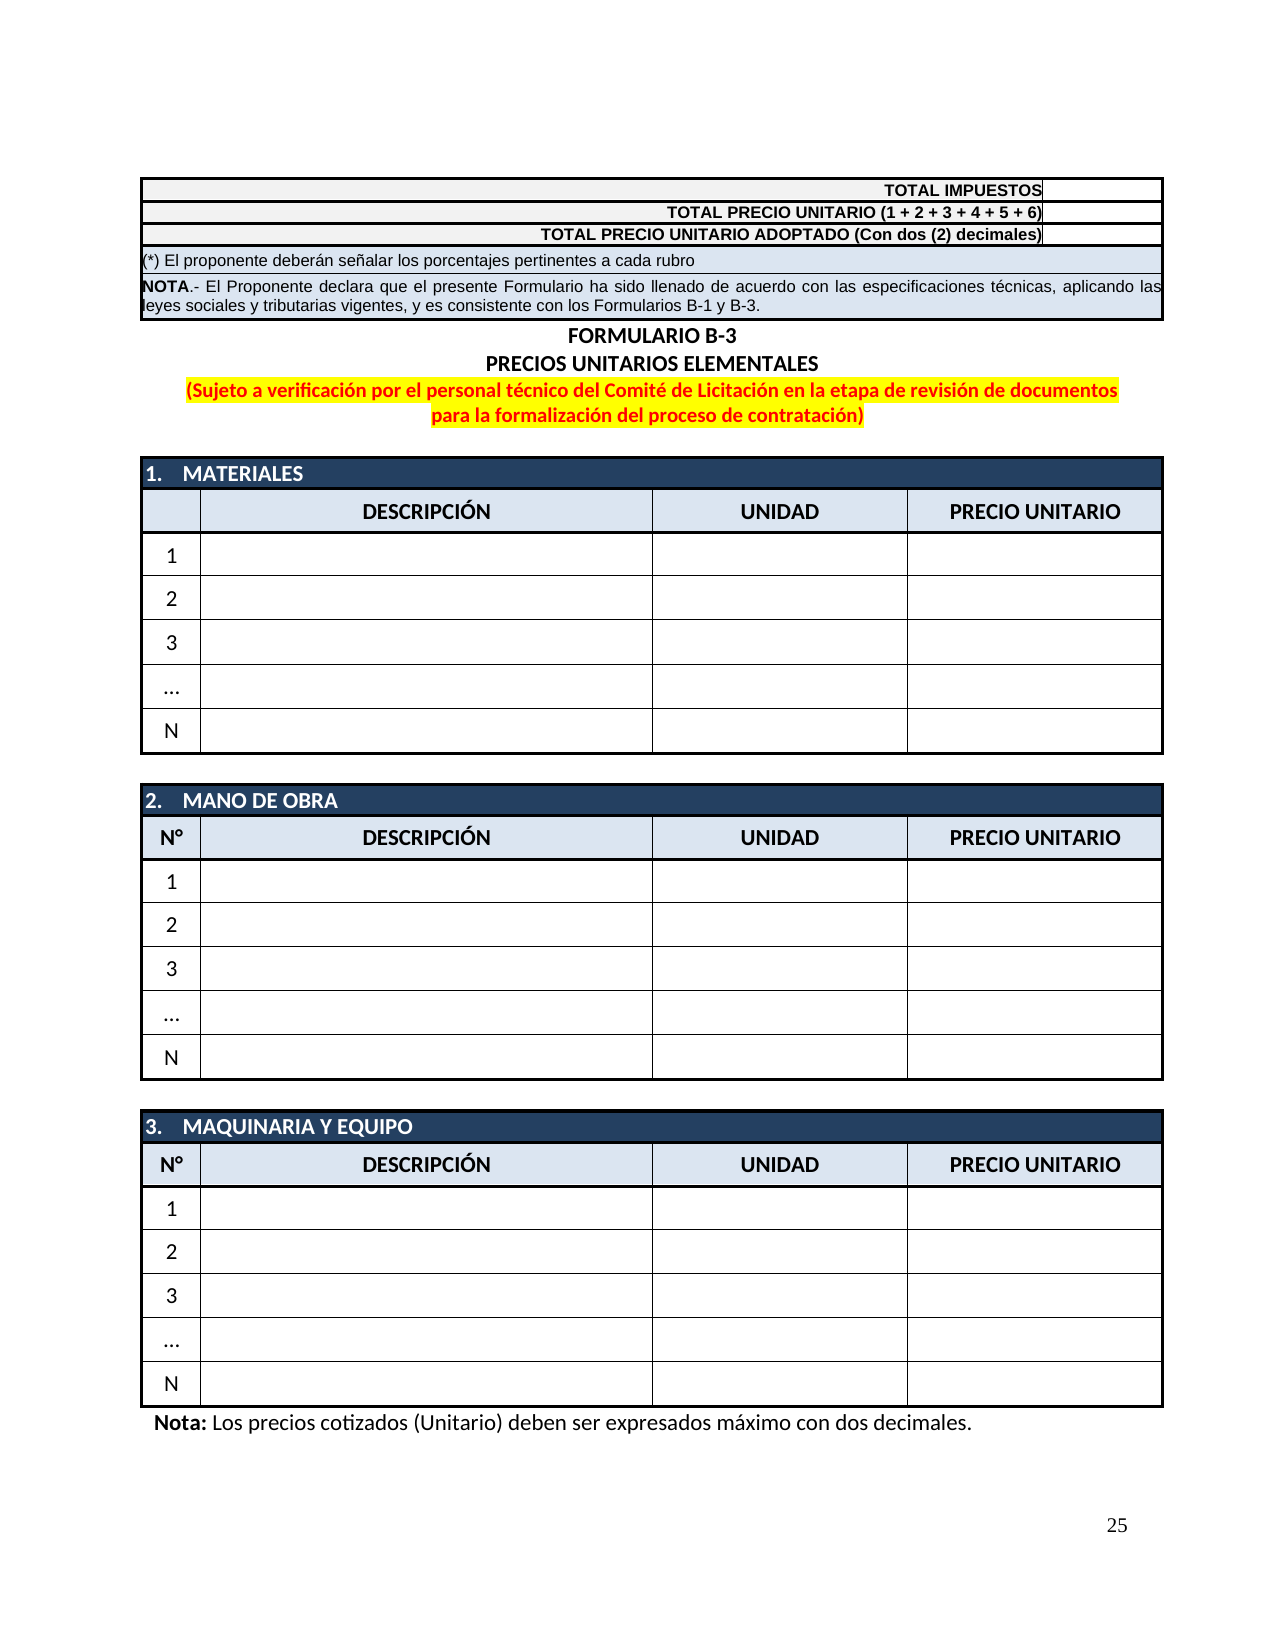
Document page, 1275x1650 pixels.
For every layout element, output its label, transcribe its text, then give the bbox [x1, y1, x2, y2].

table_cell 1 [143, 861, 200, 902]
table_cell N° [143, 1144, 200, 1184]
table_cell [653, 991, 907, 1034]
table_cell [653, 620, 907, 663]
table_cell [908, 576, 1161, 619]
table_cell [653, 1230, 907, 1273]
table_cell [201, 1274, 652, 1317]
text FORMULARIO B-3 [177, 321, 1127, 349]
table_cell [908, 947, 1161, 990]
table_cell [653, 576, 907, 619]
table_cell [908, 1362, 1161, 1405]
table_cell [653, 1362, 907, 1405]
table_cell NOTA.- El Proponente declara que el presente Formulario ha sido llenado de acuerdo con las especificaciones técnicas, aplicando las leyes sociales y tributarias vigentes, y es consistente con los Formularios B-1 y B-3. [143, 274, 1161, 318]
table_cell … [143, 991, 200, 1034]
table_cell [653, 903, 907, 946]
table_cell [908, 991, 1161, 1034]
table_cell [201, 576, 652, 619]
table_cell [201, 861, 652, 902]
table_cell DESCRIPCIÓN [201, 817, 652, 858]
table_cell [908, 620, 1161, 663]
table_cell UNIDAD [653, 490, 907, 531]
table_cell TOTAL IMPUESTOS [143, 180, 1042, 199]
table_header MATERIALES [143, 459, 1161, 487]
table_header MANO DE OBRA [143, 786, 1161, 814]
table_cell 2 [143, 1230, 200, 1273]
table_cell [908, 1318, 1161, 1361]
table_cell [908, 1035, 1161, 1078]
table_cell [908, 861, 1161, 902]
table_cell N [143, 709, 200, 752]
table_cell [201, 709, 652, 752]
table_cell [908, 709, 1161, 752]
table_cell 2 [143, 576, 200, 619]
table_cell [908, 1274, 1161, 1317]
table_cell [653, 947, 907, 990]
table_cell [201, 1318, 652, 1361]
table_header MAQUINARIA Y EQUIPO [143, 1113, 1161, 1141]
text (Sujeto a verificación por el personal técnico del Comité de Licitación en la etapa de revisión de documentos para la formalización del proceso de contratación) [177, 377, 431, 428]
table_cell 1 [143, 1188, 200, 1229]
text PRECIOS UNITARIOS ELEMENTALES [177, 349, 1127, 377]
table_cell [653, 861, 907, 902]
table_cell [653, 1274, 907, 1317]
table_cell DESCRIPCIÓN [201, 1144, 652, 1184]
table_cell PRECIO UNITARIO [908, 490, 1161, 531]
table_cell [653, 534, 907, 575]
table_cell [908, 534, 1161, 575]
table_cell PRECIO UNITARIO [908, 1144, 1161, 1184]
table_cell [201, 620, 652, 663]
table_cell [1043, 203, 1161, 222]
table_cell N [143, 1035, 200, 1078]
text Nota: Los precios cotizados (Unitario) deben ser expresados máximo con dos decimales. [0, 1408, 1127, 1436]
table_cell [908, 1230, 1161, 1273]
table_cell … [143, 1318, 200, 1361]
table_cell PRECIO UNITARIO [908, 817, 1161, 858]
table_cell 1 [143, 534, 200, 575]
table_cell N° [143, 817, 200, 858]
table_cell [201, 1362, 652, 1405]
table_cell [201, 1230, 652, 1273]
table_cell [908, 665, 1161, 707]
table_cell TOTAL PRECIO UNITARIO ADOPTADO (Con dos (2) decimales) [143, 225, 1042, 244]
table_cell … [143, 665, 200, 707]
table_cell 3 [143, 1274, 200, 1317]
table_cell [1043, 225, 1161, 244]
table_cell N [143, 1362, 200, 1405]
table_cell [653, 709, 907, 752]
table_cell UNIDAD [653, 1144, 907, 1184]
table_cell [201, 947, 652, 990]
table_cell [1043, 180, 1161, 199]
table_cell (*) El proponente deberán señalar los porcentajes pertinentes a cada rubro [143, 247, 1161, 273]
table_cell 3 [143, 947, 200, 990]
table_cell TOTAL PRECIO UNITARIO (1 + 2 + 3 + 4 + 5 + 6) [143, 203, 1042, 222]
table_cell [201, 534, 652, 575]
table_cell [201, 903, 652, 946]
table_cell 3 [143, 620, 200, 663]
table_cell DESCRIPCIÓN [201, 490, 652, 531]
table_cell [653, 1318, 907, 1361]
table_cell UNIDAD [653, 817, 907, 858]
table_cell [201, 991, 652, 1034]
table_cell [908, 1188, 1161, 1229]
table_cell [653, 665, 907, 707]
table_cell [201, 1035, 652, 1078]
table_cell [908, 903, 1161, 946]
table_cell [143, 490, 200, 531]
table_cell [653, 1188, 907, 1229]
table_cell [201, 665, 652, 707]
table_cell [201, 1188, 652, 1229]
table_cell [653, 1035, 907, 1078]
text (Sujeto a verificación por el personal técnico del Comité de Licitación en la etapa de revisión de documentos para la formalización del proceso de contratación) [864, 377, 1127, 428]
table_cell 2 [143, 903, 200, 946]
